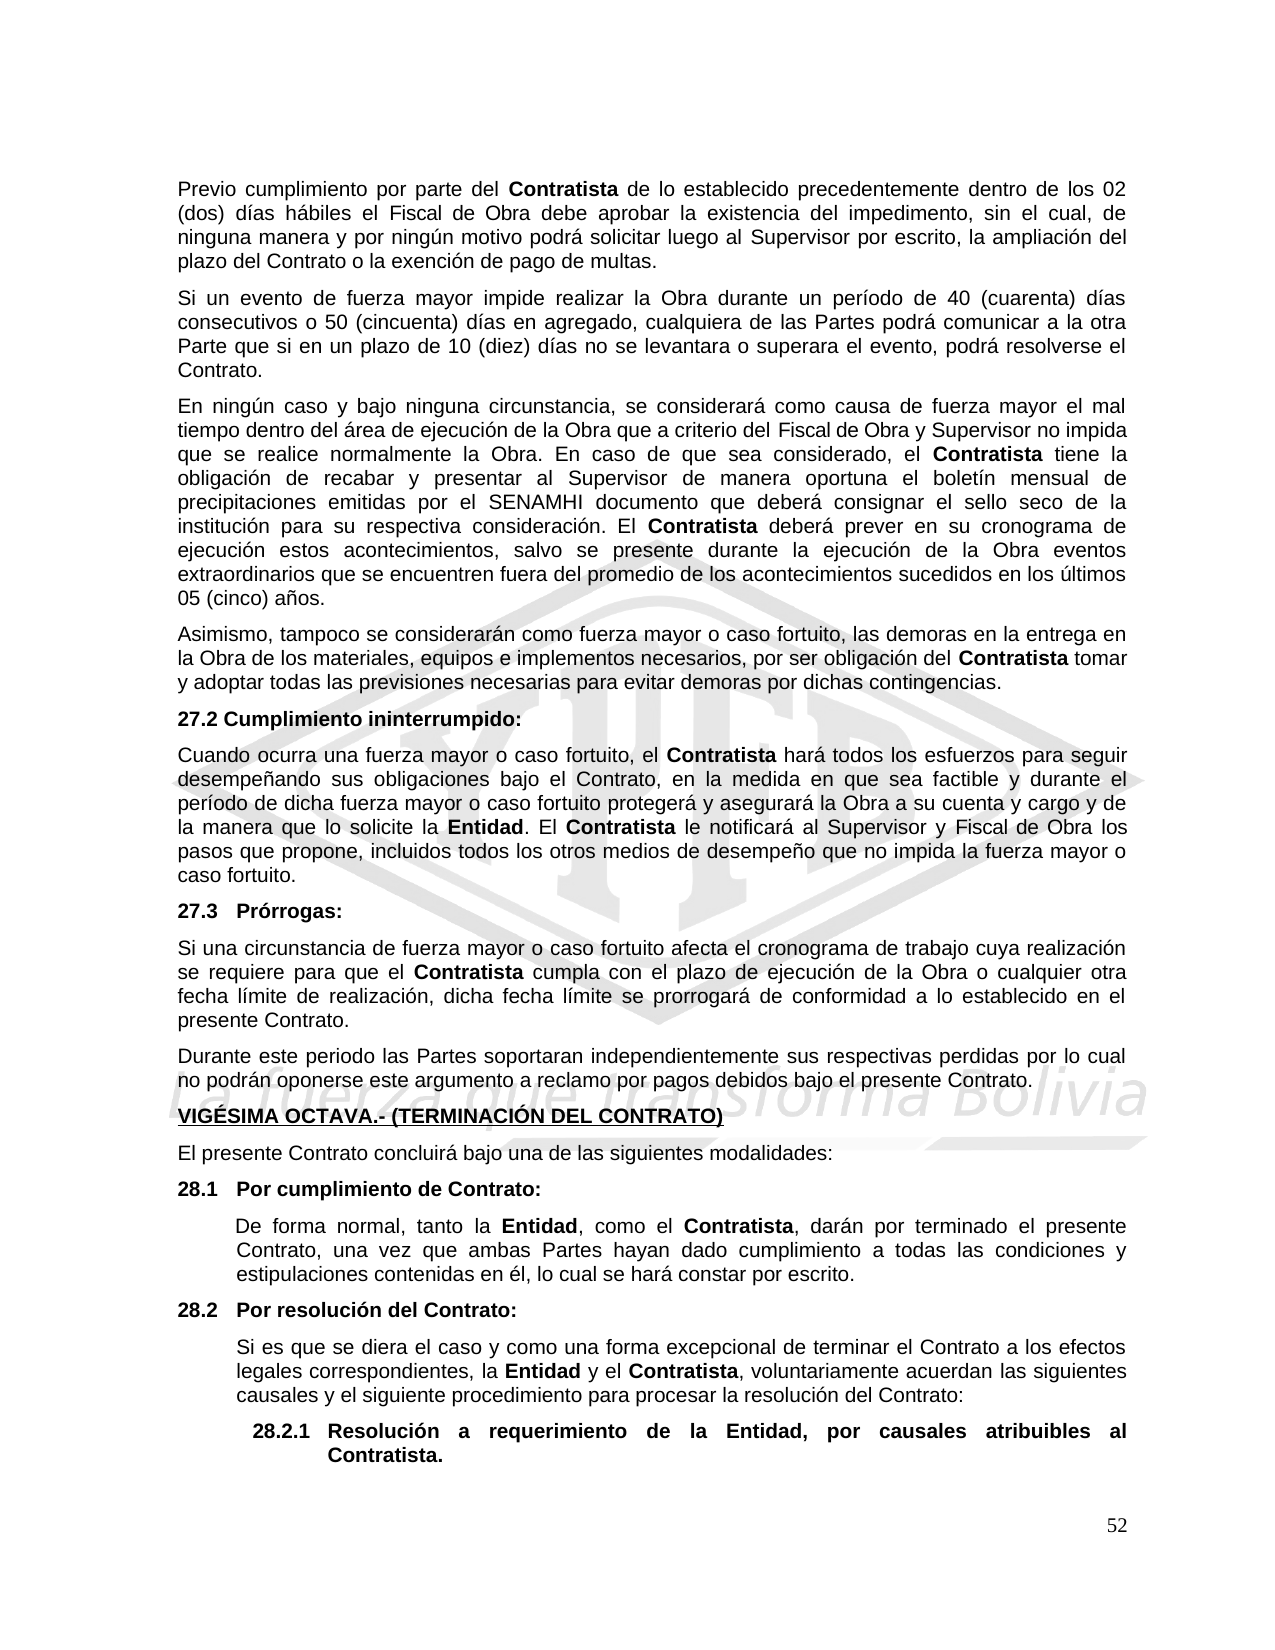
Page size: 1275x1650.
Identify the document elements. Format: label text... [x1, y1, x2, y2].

text 28.2.1 Resolución a requerimiento de la Entidad, por causales atribuibles al Contratista. [252, 1419, 1127, 1467]
text El presente Contrato concluirá bajo una de las siguientes modalidades: [177, 1141, 1127, 1165]
text VIGÉSIMA OCTAVA.- (TERMINACIÓN DEL CONTRATO) [177, 1104, 1127, 1128]
text Previo cumplimiento por parte del Contratista de lo establecido precedentemente dentro de los 02 (dos) días hábiles el Fiscal de Obra debe aprobar la existencia del impedimento, sin el cual, de ninguna manera y por ningún motivo podrá solicitar luego al Supervisor por escrito, la ampliación del plazo del Contrato o la exención de pago de multas. [177, 177, 1127, 273]
text De forma normal, tanto la Entidad, como el Contratista, darán por terminado el presente Contrato, una vez que ambas Partes hayan dado cumplimiento a todas las condiciones y estipulaciones contenidas en él, lo cual se hará constar por escrito. [235, 1214, 1127, 1286]
text 28.2 Por resolución del Contrato: [177, 1298, 1127, 1322]
text 28.1 Por cumplimiento de Contrato: [177, 1177, 1127, 1201]
text Cuando ocurra una fuerza mayor o caso fortuito, el Contratista hará todos los esfuerzos para seguir desempeñando sus obligaciones bajo el Contrato, en la medida en que sea factible y durante el período de dicha fuerza mayor o caso fortuito protegerá y asegurará la Obra a su cuenta y cargo y de la manera que lo solicite la Entidad. El Contratista le notificará al Supervisor y Fiscal de Obra los pasos que propone, incluidos todos los otros medios de desempeño que no impida la fuerza mayor o caso fortuito. [177, 743, 1128, 887]
list Prórrogas: [177, 899, 1127, 923]
text Asimismo, tampoco se considerarán como fuerza mayor o caso fortuito, las demoras en la entrega en la Obra de los materiales, equipos e implementos necesarios, por ser obligación del Contratista tomar y adoptar todas las previsiones necesarias para evitar demoras por dichas contingencias. [177, 622, 1127, 694]
text En ningún caso y bajo ninguna circunstancia, se considerará como causa de fuerza mayor el mal tiempo dentro del área de ejecución de la Obra que a criterio del Fiscal de Obra y Supervisor no impida que se realice normalmente la Obra. En caso de que sea considerado, el Contratista tiene la obligación de recabar y presentar al Supervisor de manera oportuna el boletín mensual de precipitaciones emitidas por el SENAMHI documento que deberá consignar el sello seco de la institución para su respectiva consideración. El Contratista deberá prever en su cronograma de ejecución estos acontecimientos, salvo se presente durante la ejecución de la Obra eventos extraordinarios que se encuentren fuera del promedio de los acontecimientos sucedidos en los últimos 05 (cinco) años. [177, 394, 1127, 609]
text Si una circunstancia de fuerza mayor o caso fortuito afecta el cronograma de trabajo cuya realización se requiere para que el Contratista cumpla con el plazo de ejecución de la Obra o cualquier otra fecha límite de realización, dicha fecha límite se prorrogará de conformidad a lo establecido en el presente Contrato. [177, 936, 1127, 1031]
text Durante este periodo las Partes soportaran independientemente sus respectivas perdidas por lo cual no podrán oponerse este argumento a reclamo por pagos debidos bajo el presente Contrato. [177, 1044, 1127, 1092]
text 27.2 Cumplimiento ininterrumpido: [177, 706, 1128, 730]
text Si es que se diera el caso y como una forma excepcional de terminar el Contrato a los efectos legales correspondientes, la Entidad y el Contratista, voluntariamente acuerdan las siguientes causales y el siguiente procedimiento para procesar la resolución del Contrato: [236, 1334, 1127, 1406]
text Si un evento de fuerza mayor impide realizar la Obra durante un período de 40 (cuarenta) días consecutivos o 50 (cincuenta) días en agregado, cualquiera de las Partes podrá comunicar a la otra Parte que si en un plazo de 10 (diez) días no se levantara o superara el evento, podrá resolverse el Contrato. [177, 286, 1127, 381]
